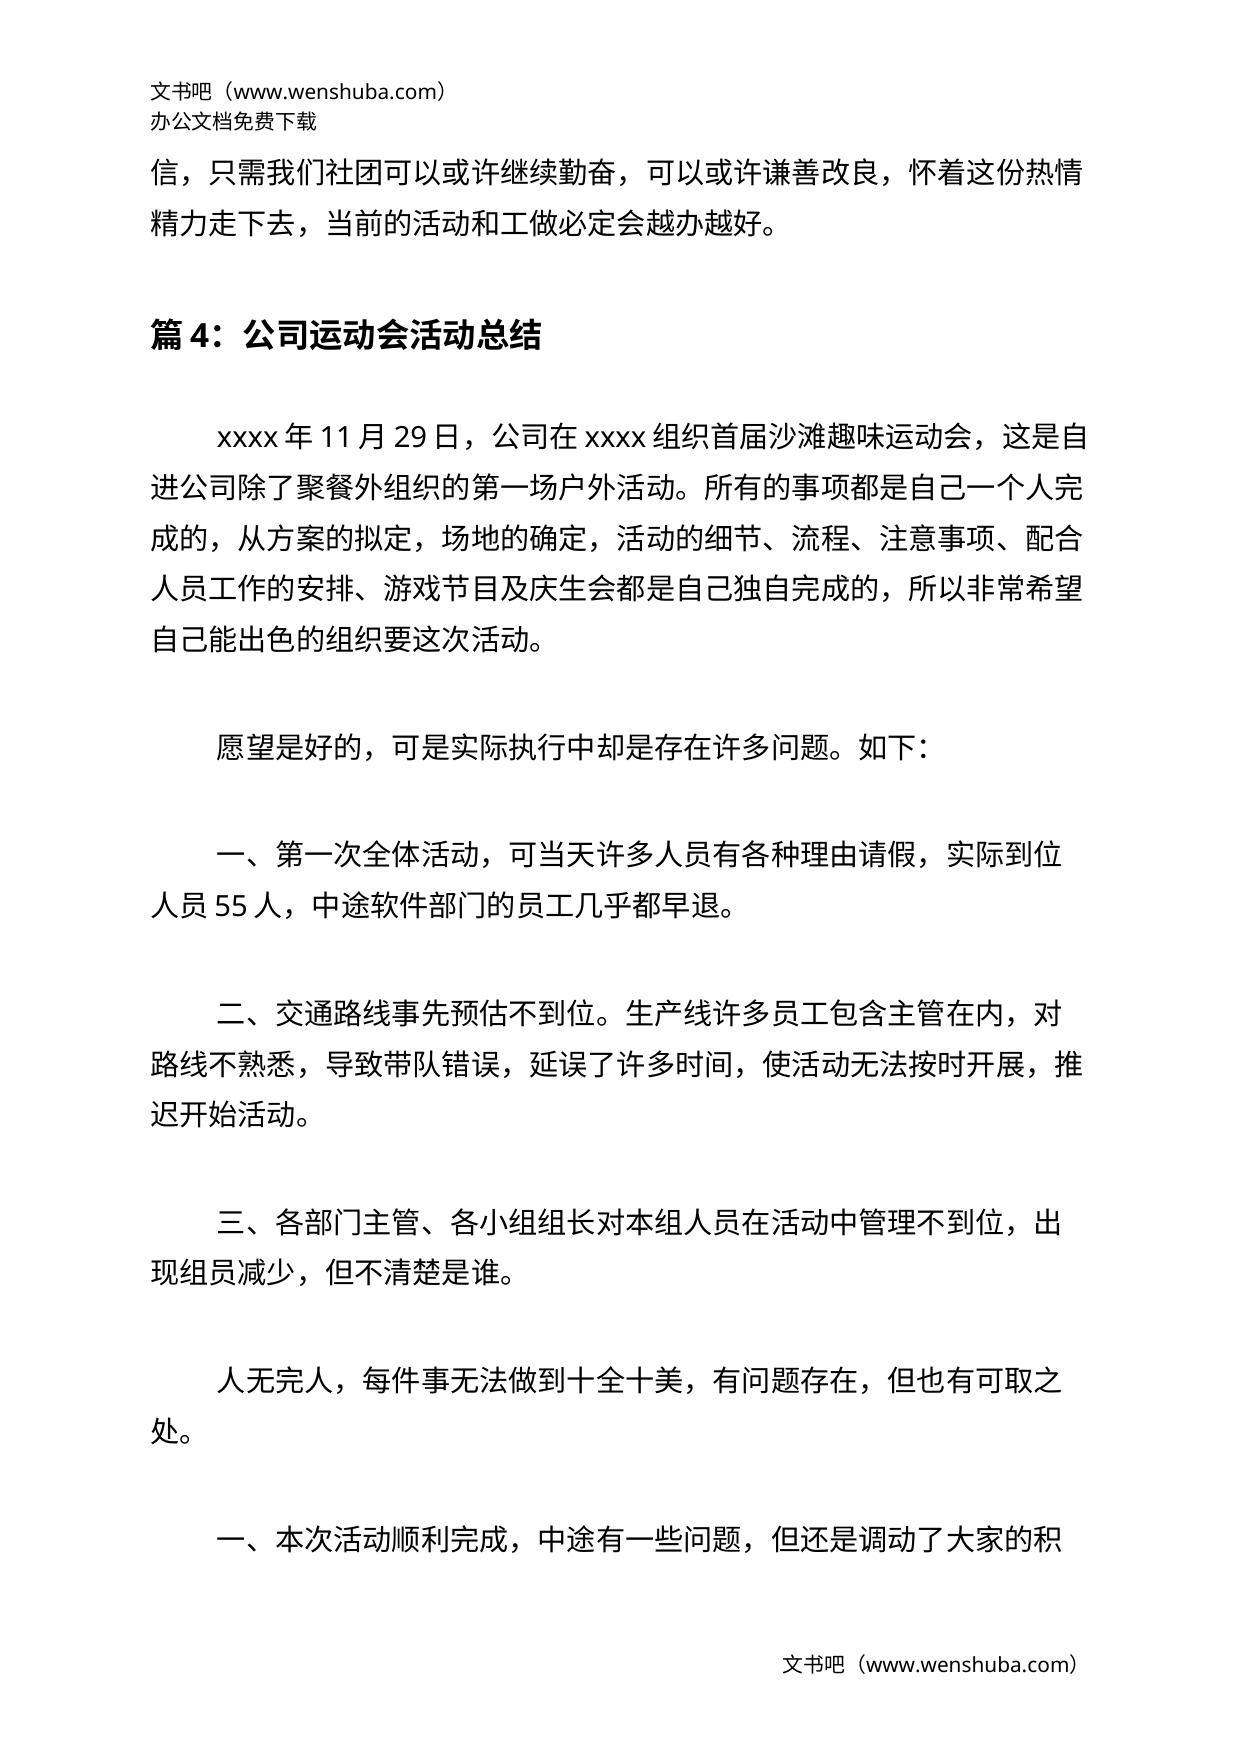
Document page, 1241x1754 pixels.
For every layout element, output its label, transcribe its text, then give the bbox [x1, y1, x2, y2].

text 篇4：公司运动会活动总结 [150, 308, 1090, 357]
text 人无完人，每件事无法做到十全十美，有问题存在，但也有可取之处。 [150, 1358, 1090, 1451]
text 三、各部门主管、各小组组长对本组人员在活动中管理不到位，出现组员减少，但不清楚是谁。 [150, 1199, 1090, 1292]
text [150, 150, 1090, 243]
text xxxx年11月29日，公司在xxxx组织首届沙滩趣味运动会，这是自进公司除了聚餐外组织的第一场户外活动。所有的事项都是自己一个人完成的，从方案的拟定，场地的确定，活动的细节、流程、注意事项、配合人员工作的安排、游戏节目及庆生会都是自己独自完成的，所以非常希望自己能出色的组织要这次活动。 [150, 414, 1090, 659]
text 一、第一次全体活动，可当天许多人员有各种理由请假，实际到位人员55人，中途软件部门的员工几乎都早退。 [150, 832, 1090, 925]
text 二、交通路线事先预估不到位。生产线许多员工包含主管在内，对路线不熟悉，导致带队错误，延误了许多时间，使活动无法按时开展，推迟开始活动。 [150, 990, 1090, 1134]
text 愿望是好的，可是实际执行中却是存在许多问题。如下： [150, 724, 1090, 767]
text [150, 1516, 1090, 1558]
